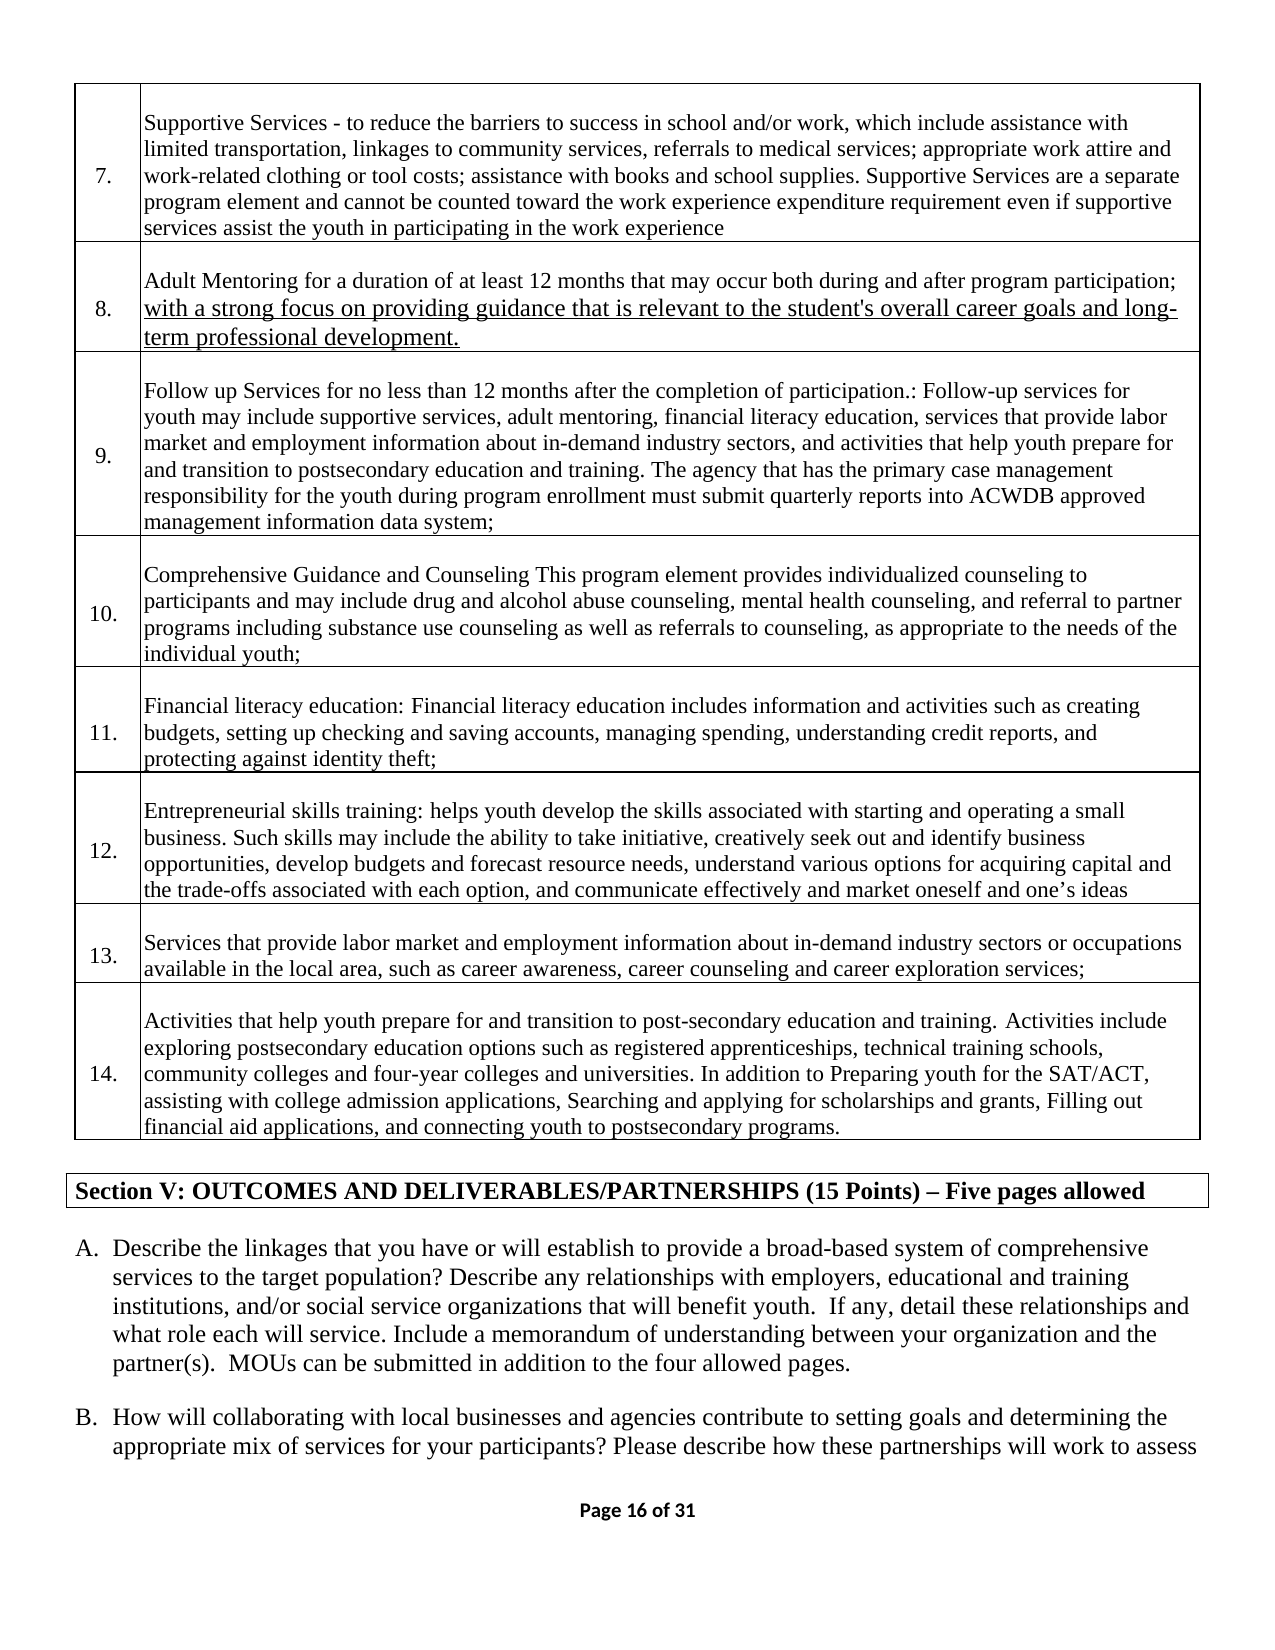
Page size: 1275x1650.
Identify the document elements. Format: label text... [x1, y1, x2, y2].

table_cell Follow up Services for no less than 12 months after the completion of participation.: Follow-up services for youth may include supportive services, adult mentoring, financial literacy education, services that provide labor market and employment information about in-demand industry sectors, and activities that help youth prepare for and transition to postsecondary education and training. The agency that has the primary case management responsibility for the youth during program enrollment must submit quarterly reports into ACWDB approved management information data system; [141, 352, 1199, 535]
table_cell 7. [76, 84, 140, 241]
table_cell 14. [76, 983, 140, 1139]
table_cell Supportive Services - to reduce the barriers to success in school and/or work, which include assistance with limited transportation, linkages to community services, referrals to medical services; appropriate work attire and work-related clothing or tool costs; assistance with books and school supplies. Supportive Services are a separate program element and cannot be counted toward the work experience expenditure requirement even if supportive services assist the youth in participating in the work experience [141, 84, 1199, 241]
table_cell 11. [76, 667, 140, 771]
subtitle Section V: OUTCOMES AND DELIVERABLES/PARTNERSHIPS (15 Points) – Five pages allowed [67, 1174, 1208, 1207]
table_cell Financial literacy education: Financial literacy education includes information and activities such as creating budgets, setting up checking and saving accounts, managing spending, understanding credit reports, and protecting against identity theft; [141, 667, 1199, 771]
table_cell Comprehensive Guidance and Counseling This program element provides individualized counseling to participants and may include drug and alcohol abuse counseling, mental health counseling, and referral to partner programs including substance use counseling as well as referrals to counseling, as appropriate to the needs of the individual youth; [141, 536, 1199, 666]
table_cell 8. [76, 242, 140, 351]
table_cell Adult Mentoring for a duration of at least 12 months that may occur both during and after program participation; with a strong focus on providing guidance that is relevant to the student's overall career goals and long-term professional development. [141, 242, 1199, 351]
table_cell Entrepreneurial skills training: helps youth develop the skills associated with starting and operating a small business. Such skills may include the ability to take initiative, creatively seek out and identify business opportunities, develop budgets and forecast resource needs, understand various options for acquiring capital and the trade-offs associated with each option, and communicate effectively and market oneself and one’s ideas [141, 773, 1199, 903]
table_cell 9. [76, 352, 140, 535]
list Describe the linkages that you have or will establish to provide a broad-based system of comprehensive services to the target population? Describe any relationships with employers, educational and training institutions, and/or social service organizations that will benefit youth. If any, detail these relationships and what role each will service. Include a memorandum of understanding between your organization and the partner(s). MOUs can be submitted in addition to the four allowed pages. [75, 1233, 1200, 1377]
table_cell 13. [76, 904, 140, 982]
table_cell 10. [76, 536, 140, 666]
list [75, 1402, 1200, 1459]
table_cell Activities that help youth prepare for and transition to post-secondary education and training. Activities include exploring postsecondary education options such as registered apprenticeships, technical training schools, community colleges and four-year colleges and universities. In addition to Preparing youth for the SAT/ACT, assisting with college admission applications, Searching and applying for scholarships and grants, Filling out financial aid applications, and connecting youth to postsecondary programs. [141, 983, 1199, 1139]
table_cell 12. [76, 773, 140, 903]
table_cell Services that provide labor market and employment information about in-demand industry sectors or occupations available in the local area, such as career awareness, career counseling and career exploration services; [141, 904, 1199, 982]
